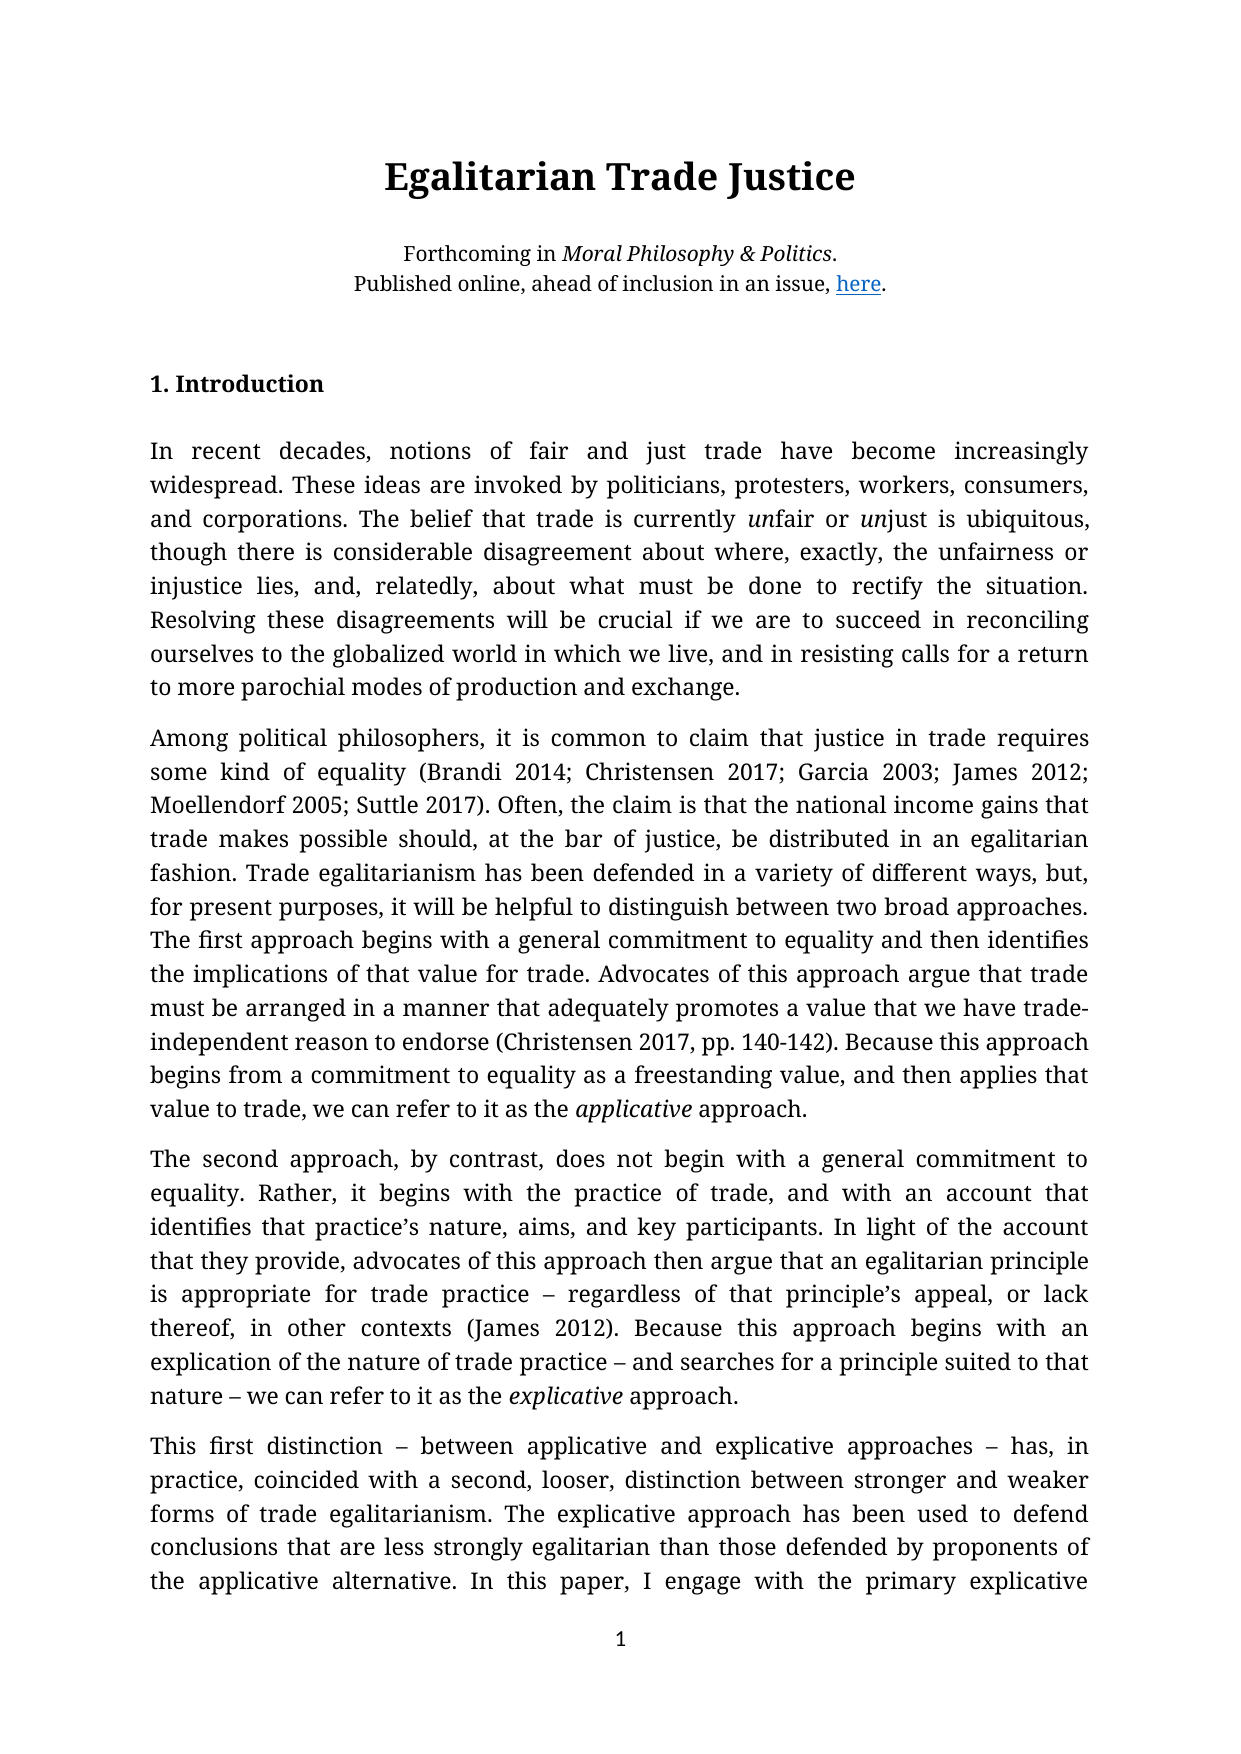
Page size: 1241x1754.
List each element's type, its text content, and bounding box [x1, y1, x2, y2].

text Forthcoming in Moral Philosophy & Politics. [150, 239, 1090, 267]
text Egalitarian Trade Justice [150, 150, 1090, 201]
text 1. Introduction [150, 368, 1090, 399]
text In recent decades, notions of fair and just trade have become increasingly widespread. These ideas are invoked by politicians, protesters, workers, consumers, and corporations. The belief that trade is currently unfair or unjust is ubiquitous, though there is considerable disagreement about where, exactly, the unfairness or injustice lies, and, relatedly, about what must be done to rectify the situation. Resolving these disagreements will be crucial if we are to succeed in reconciling ourselves to the globalized world in which we live, and in resisting calls for a return to more parochial modes of production and exchange. [150, 435, 1090, 703]
text Published online, ahead of inclusion in an issue, here. [150, 269, 1090, 298]
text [150, 1430, 1090, 1596]
text Among political philosophers, it is common to claim that justice in trade requires some kind of equality (Brandi 2014; Christensen 2017; Garcia 2003; James 2012; Moellendorf 2005; Suttle 2017). Often, the claim is that the national income gains that trade makes possible should, at the bar of justice, be distributed in an egalitarian fashion. Trade egalitarianism has been defended in a variety of different ways, but, for present purposes, it will be helpful to distinguish between two broad approaches. The first approach begins with a general commitment to equality and then identifies the implications of that value for trade. Advocates of this approach argue that trade must be arranged in a manner that adequately promotes a value that we have trade-independent reason to endorse (Christensen 2017, pp. 140-142). Because this approach begins from a commitment to equality as a freestanding value, and then applies that value to trade, we can refer to it as the applicative approach. [150, 722, 1090, 1124]
text The second approach, by contrast, does not begin with a general commitment to equality. Rather, it begins with the practice of trade, and with an account that identifies that practice’s nature, aims, and key participants. In light of the account that they provide, advocates of this approach then argue that an egalitarian principle is appropriate for trade practice – regardless of that principle’s appeal, or lack thereof, in other contexts (James 2012). Because this approach begins with an explication of the nature of trade practice – and searches for a principle suited to that nature – we can refer to it as the explicative approach. [150, 1143, 1090, 1411]
